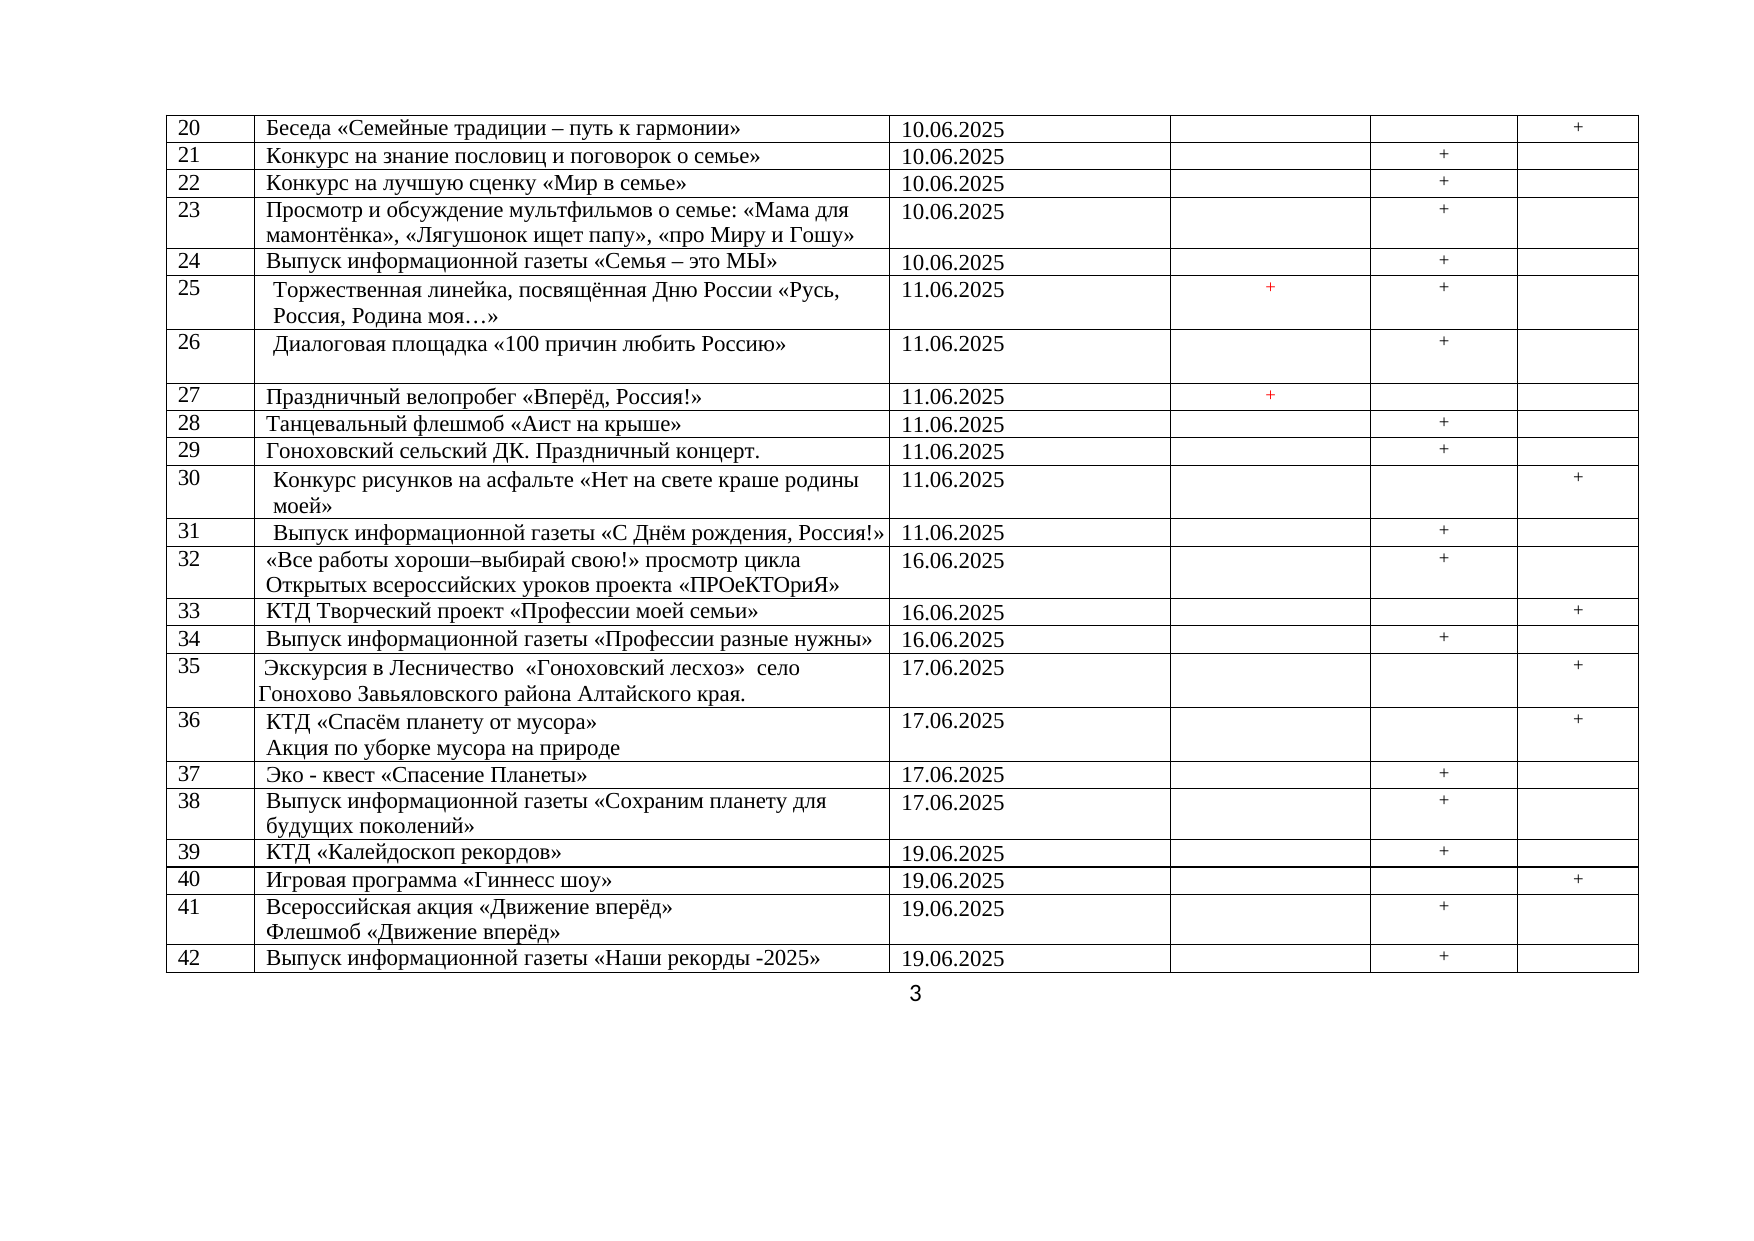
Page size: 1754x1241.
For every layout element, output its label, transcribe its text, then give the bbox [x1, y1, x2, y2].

table_cell + [1371, 198, 1517, 247]
table_cell [1171, 599, 1370, 625]
table_cell Всероссийская акция «Движение вперёд» Флешмоб «Движение вперёд» [255, 895, 889, 944]
table_cell [1171, 330, 1370, 382]
table_cell 37 [167, 762, 254, 788]
table_cell 35 [167, 654, 254, 707]
table_cell + [1371, 626, 1517, 653]
table_cell Гоноховский сельский ДК. Праздничный концерт. [255, 438, 889, 464]
table_cell 11.06.2025 [890, 466, 1170, 518]
table_cell + [1371, 330, 1517, 382]
table_cell Выпуск информационной газеты «Наши рекорды -2025» [255, 945, 889, 972]
table_cell 31 [167, 519, 254, 546]
table_cell [1371, 868, 1517, 894]
table_cell + [1371, 547, 1517, 598]
table_cell 23 [167, 198, 254, 247]
table_cell 34 [167, 626, 254, 653]
table_cell + [1518, 708, 1638, 761]
table_cell [1171, 840, 1370, 866]
table_cell 11.06.2025 [890, 519, 1170, 546]
table_cell [1171, 519, 1370, 546]
table_cell [1171, 411, 1370, 437]
table_cell [1171, 143, 1370, 169]
table_cell 21 [167, 143, 254, 169]
table_cell [1171, 789, 1370, 839]
table_cell [1171, 198, 1370, 247]
table_cell + [1518, 654, 1638, 707]
table_cell 19.06.2025 [890, 945, 1170, 972]
table_cell [1518, 276, 1638, 329]
table_cell 32 [167, 547, 254, 598]
table_cell + [1371, 438, 1517, 464]
table_cell + [1518, 116, 1638, 142]
table_cell + [1371, 945, 1517, 972]
table_cell [1518, 411, 1638, 437]
table_cell 25 [167, 276, 254, 329]
table_cell [1518, 762, 1638, 788]
table_cell 10.06.2025 [890, 249, 1170, 275]
table_cell + [1171, 276, 1370, 329]
table_cell Выпуск информационной газеты «Семья – это МЫ» [255, 249, 889, 275]
table_cell 11.06.2025 [890, 438, 1170, 464]
table_cell Диалоговая площадка «100 причин любить Россию» [255, 330, 889, 382]
table_cell 17.06.2025 [890, 654, 1170, 707]
table_cell [1171, 868, 1370, 894]
table_cell [1171, 895, 1370, 944]
table_cell [1371, 654, 1517, 707]
table_cell Торжественная линейка, посвящённая Дню России «Русь, Россия, Родина моя…» [255, 276, 889, 329]
table_cell 24 [167, 249, 254, 275]
table_cell 20 [167, 116, 254, 142]
table_cell [1171, 170, 1370, 197]
table_cell [1518, 170, 1638, 197]
table_cell [1171, 762, 1370, 788]
table_cell 11.06.2025 [890, 330, 1170, 382]
table_cell [1518, 945, 1638, 972]
table_cell 10.06.2025 [890, 116, 1170, 142]
table_cell Выпуск информационной газеты «Профессии разные нужны» [255, 626, 889, 653]
table_cell + [1371, 762, 1517, 788]
table_cell + [1371, 143, 1517, 169]
table_cell [1171, 116, 1370, 142]
table_cell 16.06.2025 [890, 547, 1170, 598]
table_cell Выпуск информационной газеты «С Днём рождения, Россия!» [255, 519, 889, 546]
table_cell [1518, 384, 1638, 410]
table_cell 42 [167, 945, 254, 972]
table_cell [1171, 438, 1370, 464]
table_cell Игровая программа «Гиннесс шоу» [255, 868, 889, 894]
table_cell [1518, 547, 1638, 598]
table_cell + [1518, 599, 1638, 625]
table_cell [1171, 249, 1370, 275]
table_cell + [1371, 840, 1517, 866]
table_cell + [1371, 519, 1517, 546]
table_cell «Все работы хороши–выбирай свою!» просмотр цикла Открытых всероссийских уроков проекта «ПРОеКТОриЯ» [255, 547, 889, 598]
table_cell [1371, 599, 1517, 625]
table_cell КТД «Спасём планету от мусора» Акция по уборке мусора на природе [255, 708, 889, 761]
table_cell [1371, 116, 1517, 142]
table_cell [1171, 654, 1370, 707]
table_cell + [1371, 789, 1517, 839]
table_cell Конкурс на знание пословиц и поговорок о семье» [255, 143, 889, 169]
table_cell Экскурсия в Лесничество «Гоноховский лесхоз» село Гонохово Завьяловского района Алтайского края. [255, 654, 889, 707]
table_cell [1171, 547, 1370, 598]
table_cell КТД Творческий проект «Профессии моей семьи» [255, 599, 889, 625]
table_cell 10.06.2025 [890, 198, 1170, 247]
table_cell Эко - квест «Спасение Планеты» [255, 762, 889, 788]
table_cell 19.06.2025 [890, 868, 1170, 894]
table_cell 26 [167, 330, 254, 382]
table_cell 27 [167, 384, 254, 410]
table_cell [1171, 945, 1370, 972]
table_cell + [1371, 249, 1517, 275]
table_cell [1518, 143, 1638, 169]
table_cell [1371, 384, 1517, 410]
table_cell + [1171, 384, 1370, 410]
table_cell 33 [167, 599, 254, 625]
table_cell [1518, 626, 1638, 653]
table_cell + [1371, 895, 1517, 944]
table_cell 16.06.2025 [890, 626, 1170, 653]
table_cell [1518, 840, 1638, 866]
table_cell + [1518, 868, 1638, 894]
table_cell 10.06.2025 [890, 170, 1170, 197]
table_cell 29 [167, 438, 254, 464]
table_cell Танцевальный флешмоб «Аист на крыше» [255, 411, 889, 437]
table_cell [1518, 895, 1638, 944]
table_cell 11.06.2025 [890, 276, 1170, 329]
table_cell Беседа «Семейные традиции – путь к гармонии» [255, 116, 889, 142]
table_cell 16.06.2025 [890, 599, 1170, 625]
table_cell 30 [167, 466, 254, 518]
table_cell + [1371, 276, 1517, 329]
table_cell 22 [167, 170, 254, 197]
table_cell 11.06.2025 [890, 384, 1170, 410]
table_cell 39 [167, 840, 254, 866]
table_cell [1518, 519, 1638, 546]
table_cell + [1371, 411, 1517, 437]
table_cell [1518, 198, 1638, 247]
table_cell [1518, 330, 1638, 382]
table_cell 40 [167, 868, 254, 894]
table_cell [1518, 789, 1638, 839]
table_cell 28 [167, 411, 254, 437]
table_cell 36 [167, 708, 254, 761]
table_cell 19.06.2025 [890, 840, 1170, 866]
table_cell + [1518, 466, 1638, 518]
table_cell Праздничный велопробег «Вперёд, Россия!» [255, 384, 889, 410]
table_cell 17.06.2025 [890, 789, 1170, 839]
table_cell [1171, 626, 1370, 653]
table_cell [1171, 466, 1370, 518]
table_cell Просмотр и обсуждение мультфильмов о семье: «Мама для мамонтёнка», «Лягушонок ищет папу», «про Миру и Гошу» [255, 198, 889, 247]
table_cell [1171, 708, 1370, 761]
table_cell Конкурс рисунков на асфальте «Нет на свете краше родины моей» [255, 466, 889, 518]
table_cell [1371, 466, 1517, 518]
table_cell [1518, 249, 1638, 275]
table_cell 17.06.2025 [890, 762, 1170, 788]
table_cell 17.06.2025 [890, 708, 1170, 761]
table_cell 38 [167, 789, 254, 839]
table_cell + [1371, 170, 1517, 197]
table_cell Выпуск информационной газеты «Сохраним планету для будущих поколений» [255, 789, 889, 839]
table_cell [1518, 438, 1638, 464]
table_cell 11.06.2025 [890, 411, 1170, 437]
table_cell КТД «Калейдоскоп рекордов» [255, 840, 889, 866]
table_cell 10.06.2025 [890, 143, 1170, 169]
table_cell 41 [167, 895, 254, 944]
table_cell [1371, 708, 1517, 761]
table_cell Конкурс на лучшую сценку «Мир в семье» [255, 170, 889, 197]
table_cell 19.06.2025 [890, 895, 1170, 944]
